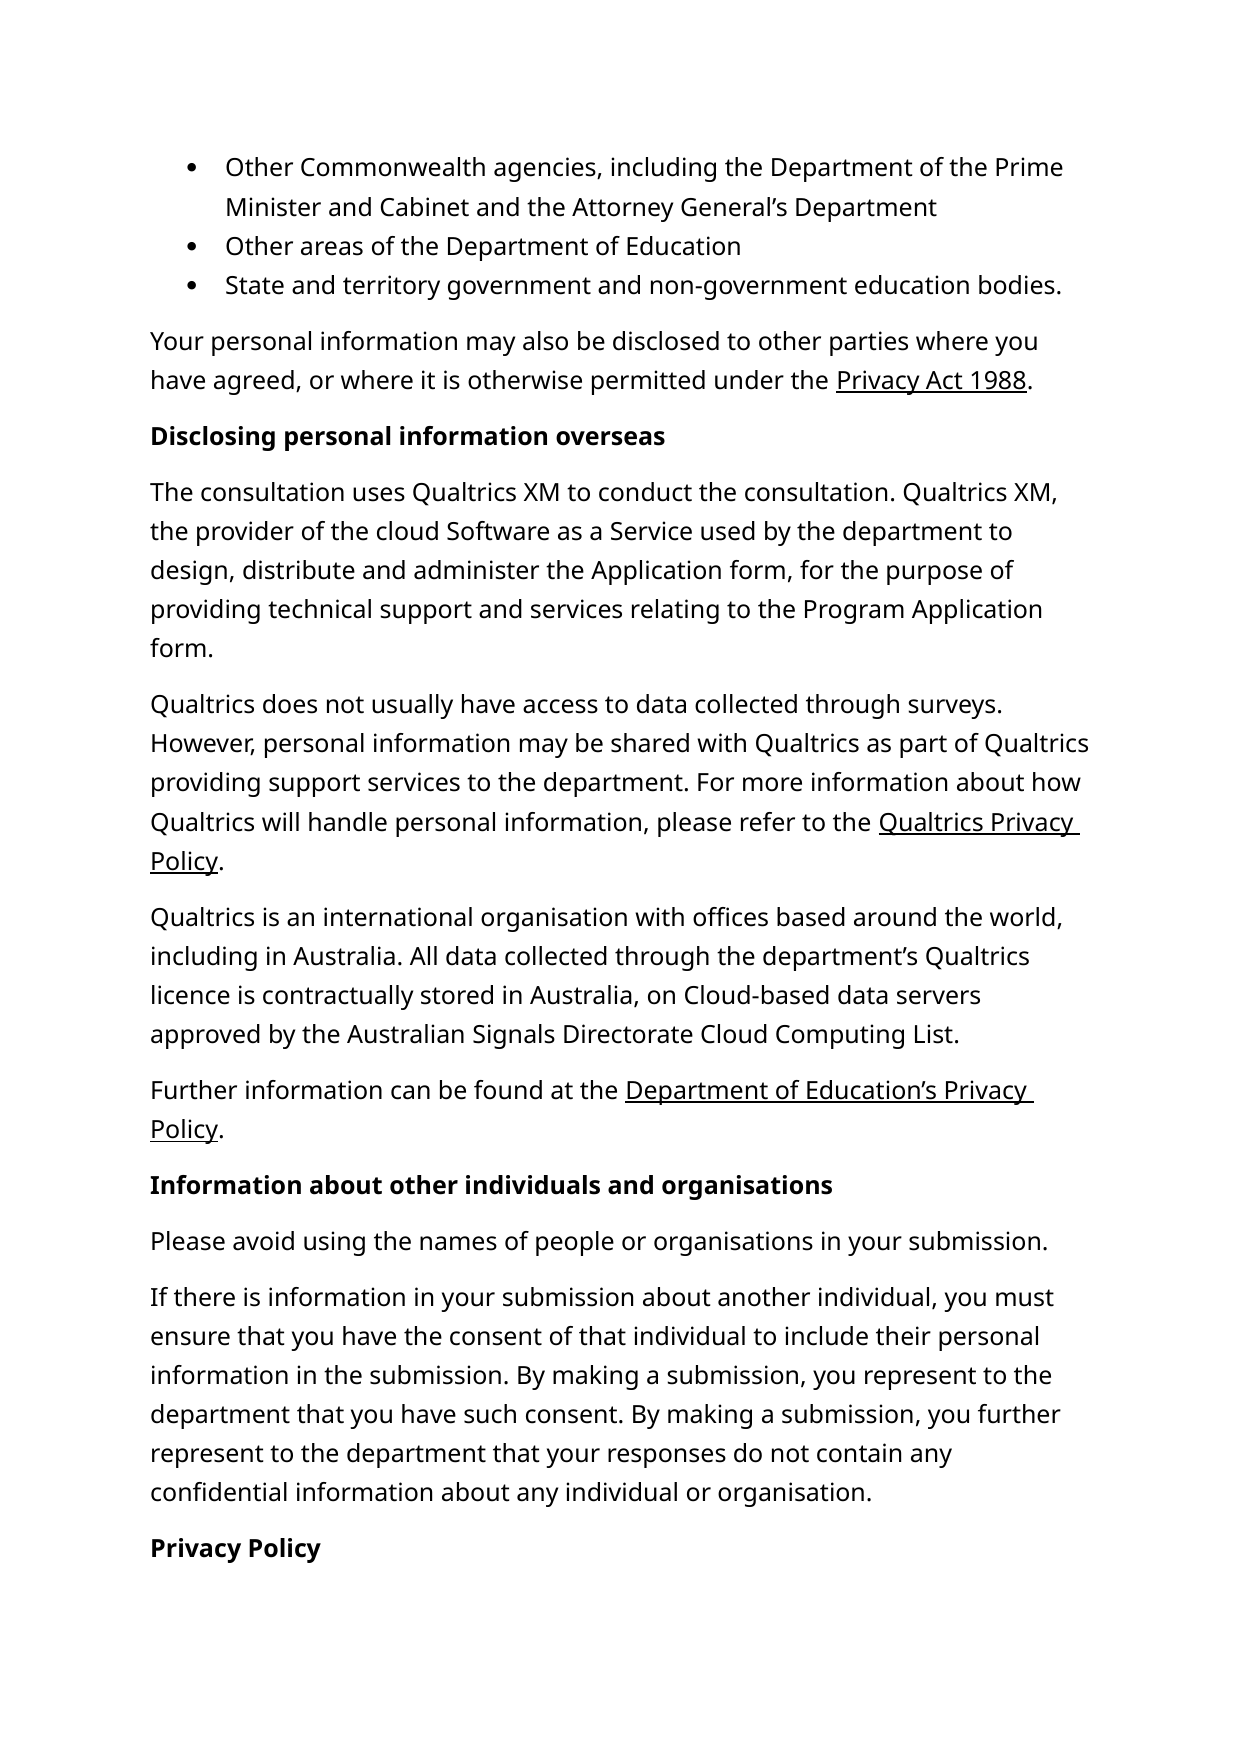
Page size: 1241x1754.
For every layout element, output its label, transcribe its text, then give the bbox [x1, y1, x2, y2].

text If there is information in your submission about another individual, you must ensure that you have the consent of that individual to include their personal information in the submission. By making a submission, you represent to the department that you have such consent. By making a submission, you further represent to the department that your responses do not contain any confidential information about any individual or organisation. [150, 1279, 1090, 1509]
text Your personal information may also be disclosed to other parties where you have agreed, or where it is otherwise permitted under the Privacy Act 1988. [150, 323, 1090, 397]
text The consultation uses Qualtrics XM to conduct the consultation. Qualtrics XM, the provider of the cloud Software as a Service used by the department to design, distribute and administer the Application form, for the purpose of providing technical support and services relating to the Program Application form. [150, 474, 1090, 665]
list Other Commonwealth agencies, including the Department of the Prime Minister and Cabinet and the Attorney General’s Department [187, 150, 1090, 223]
text Qualtrics does not usually have access to data collected through surveys. However, personal information may be shared with Qualtrics as part of Qualtrics providing support services to the department. For more information about how Qualtrics will handle personal information, please refer to the Qualtrics Privacy Policy. [150, 687, 1090, 877]
list Other areas of the Department of Education [187, 228, 1090, 262]
list State and territory government and non-government education bodies. [187, 267, 1090, 302]
text Qualtrics is an international organisation with offices based around the world, including in Australia. All data collected through the department’s Qualtrics licence is contractually stored in Australia, on Cloud-based data servers approved by the Australian Signals Directorate Cloud Computing List. [150, 899, 1090, 1051]
text Privacy Policy [150, 1531, 1090, 1565]
text Information about other individuals and organisations [150, 1167, 1090, 1202]
text Further information can be found at the Department of Education’s Privacy Policy. [150, 1072, 1090, 1146]
text Disclosing personal information overseas [150, 418, 1090, 452]
text Please avoid using the names of people or organisations in your submission. [150, 1223, 1090, 1257]
